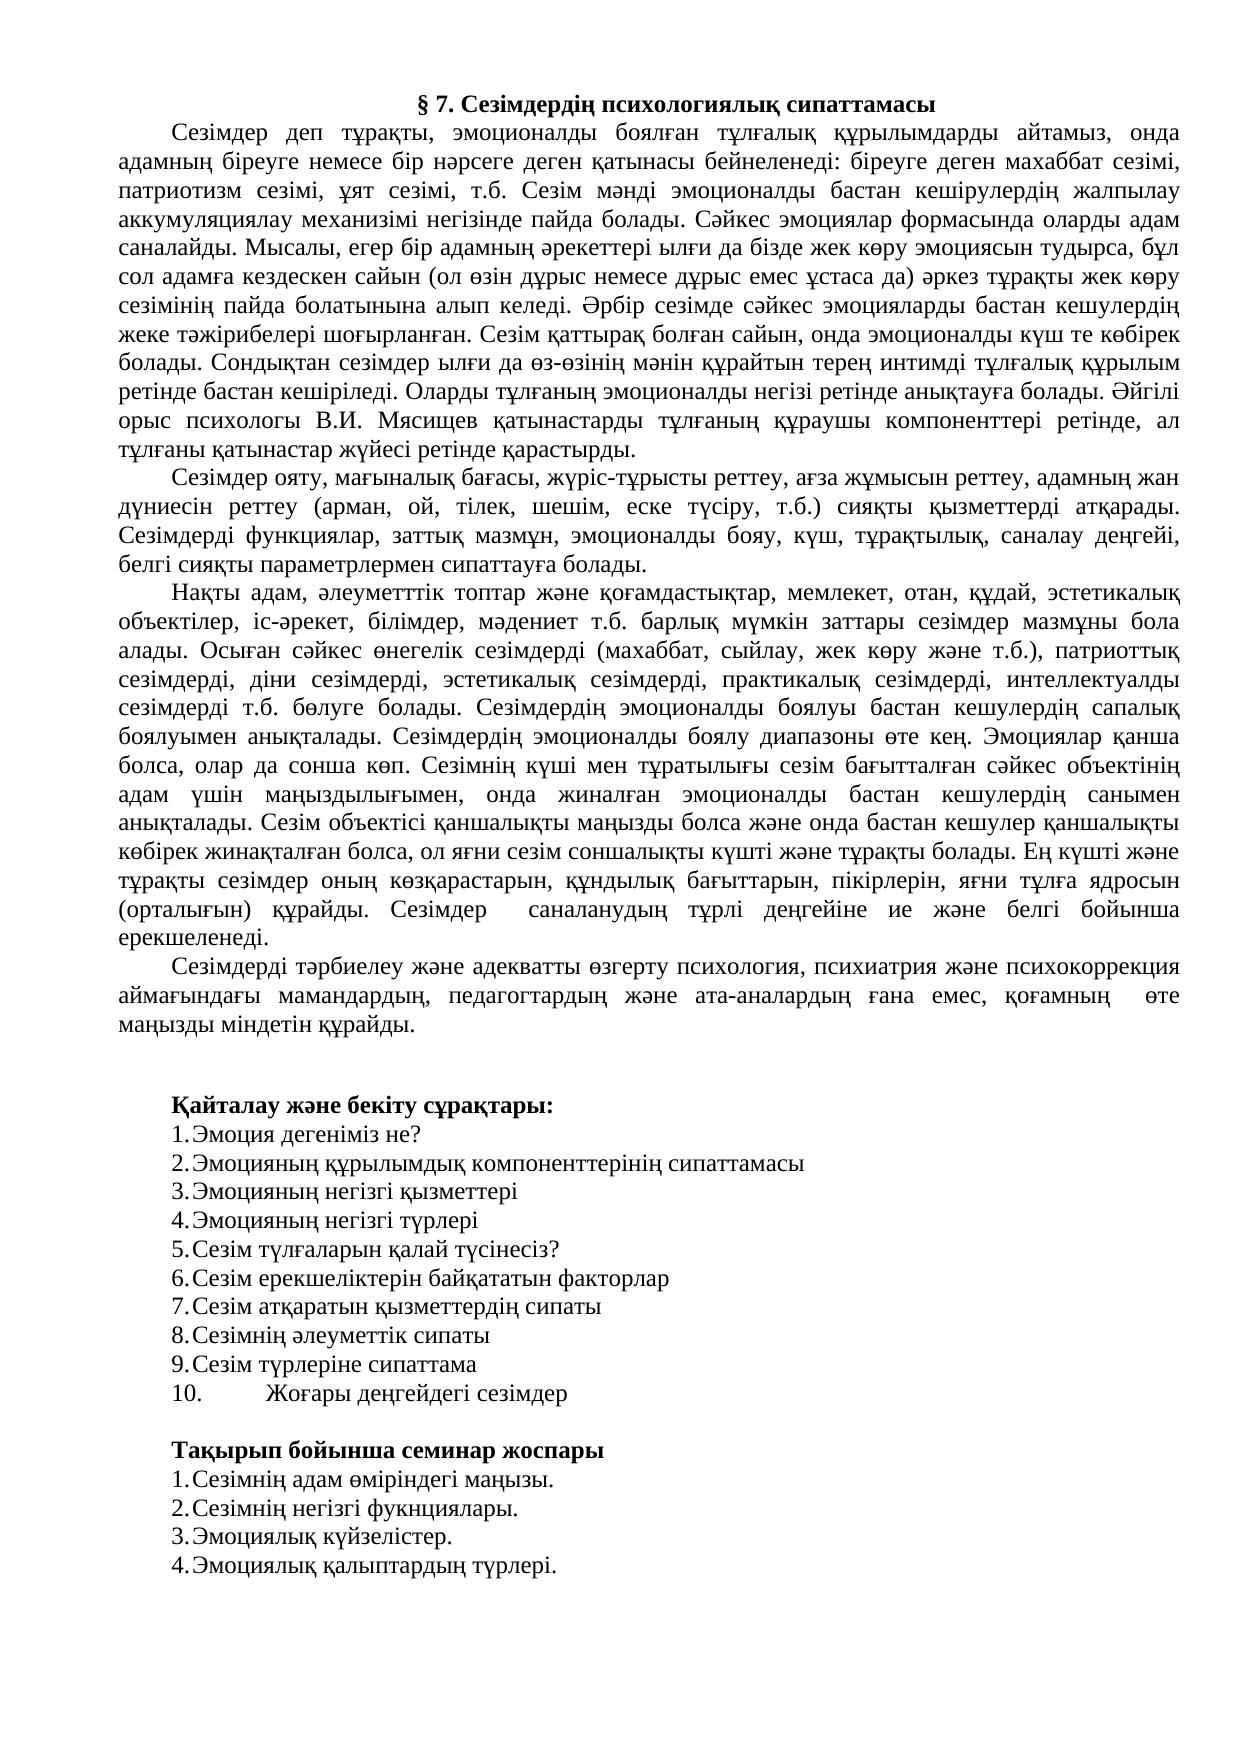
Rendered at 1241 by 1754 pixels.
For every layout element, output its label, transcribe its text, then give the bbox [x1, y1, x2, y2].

list Сезiм ерекшелiктерiн байқататын факторлар [118, 1263, 1181, 1291]
list Эмоцияның негiзгi қызметтерi [118, 1176, 1181, 1205]
list Сезiмнiң негiзгi фукнциялары. [118, 1493, 1181, 1521]
text Тақырып бойынша семинар жоспары [118, 1435, 1181, 1464]
list Сезiм түрлерiне сипаттама [118, 1349, 1181, 1378]
list Сезiм атқаратын қызметтердiң сипаты [118, 1291, 1181, 1320]
list Эмоциялық күйзелiстер. [118, 1521, 1181, 1550]
list Сезiмнiң әлеуметтiк сипаты [118, 1320, 1181, 1349]
text Сезiмдердi тәрбиелеу және адекватты өзгерту психология, психиатрия және психокоррекция аймағындағы мамандардың, педагогтардың және ата-аналардың ғана емес, қоғамның өте маңызды мiндетiн құрайды. [118, 951, 1181, 1037]
text Қайталау және бекiту сұрақтары: [118, 1090, 1181, 1119]
list Жоғары деңгейдегi сезiмдер [118, 1378, 1181, 1406]
list Сезiм түлғаларын қалай түсiнесiз? [118, 1234, 1181, 1263]
list Эмоция дегенiмiз не? [118, 1119, 1181, 1148]
list Сезiмнiң адам өмiрiндегi маңызы. [118, 1464, 1181, 1493]
text Сезiмдер ояту, мағыналық бағасы, жүрiс-тұрысты реттеу, ағза жұмысын реттеу, адамның жан дүниесiн реттеу (арман, ой, тiлек, шешiм, еске түсiру, т.б.) сияқты қызметтердi атқарады. Сезiмдердi функциялар, заттық мазмұн, эмоционалды бояу, күш, тұрақтылық, саналау деңгейi, белгi сияқты параметрлермен сипаттауға болады. [118, 462, 1181, 577]
text Сезiмдер деп тұрақты, эмоционалды боялған тұлғалық құрылымдарды айтамыз, онда адамның бiреуге немесе бiр нәрсеге деген қатынасы бейнеленедi: бiреуге деген махаббат сезiмi, патриотизм сезiмi, ұят сезiмi, т.б. Сезiм мәндi эмоционалды бастан кешiрулердiң жалпылау аккумуляциялау механизiмi негiзiнде пайда болады. Сәйкес эмоциялар формасында оларды адам саналайды. Мысалы, егер бiр адамның әрекеттерi ылғи да бiзде жек көру эмоциясын тудырса, бұл сол адамға кездескен сайын (ол өзiн дұрыс немесе дұрыс емес ұстаса да) әркез тұрақты жек көру сезiмiнiң пайда болатынына алып келедi. Әрбiр сезiмде сәйкес эмоцияларды бастан кешулердiң жеке тәжiрибелерi шоғырланған. Сезiм қаттырақ болған сайын, онда эмоционалды күш те көбiрек болады. Сондықтан сезiмдер ылғи да өз-өзiнiң мәнiн құрайтын терең интимдi тұлғалық құрылым ретiнде бастан кешiрiледi. Оларды тұлғаның эмоционалды негiзi ретiнде анықтауға болады. Әйгiлi орыс психологы В.И. Мясищев қатынастарды тұлғаның құраушы компоненттерi ретiнде, ал тұлғаны қатынастар жүйесi ретiнде қарастырды. [118, 117, 1181, 462]
list Эмоцияның құрылымдық компоненттерiнiң сипаттамасы [118, 1148, 1181, 1176]
text Нақты адам, әлеуметттiк топтар және қоғамдастықтар, мемлекет, отан, құдай, эстетикалық объектiлер, iс-әрекет, бiлiмдер, мәдениет т.б. барлық мүмкiн заттары сезiмдер мазмұны бола алады. Осыған сәйкес өнегелiк сезiмдердi (махаббат, сыйлау, жек көру және т.б.), патриоттық сезiмдердi, дiни сезiмдердi, эстетикалық сезiмдердi, практикалық сезiмдердi, интеллектуалды сезiмдердi т.б. бөлуге болады. Сезiмдердiң эмоционалды боялуы бастан кешулердiң сапалық боялуымен анықталады. Сезiмдердiң эмоционалды боялу диапазоны өте кең. Эмоциялар қанша болса, олар да сонша көп. Сезiмнiң күшi мен тұратылығы сезiм бағытталған сәйкес объектiнiң адам үшiн маңыздылығымен, онда жиналған эмоционалды бастан кешулердiң санымен анықталады. Сезiм объектiсi қаншалықты маңызды болса және онда бастан кешулер қаншалықты көбiрек жинақталған болса, ол яғни сезiм соншалықты күштi және тұрақты болады. Ең күштi және тұрақты сезiмдер оның көзқарастарын, құндылық бағыттарын, пiкiрлерiн, яғни тұлға ядросын (орталығын) құрайды. Сезiмдер саналанудың тұрлi деңгейiне ие және белгi бойынша ерекшеленедi. [118, 577, 1181, 951]
list Эмоциялық қалыптардың түрлерi. [118, 1550, 1181, 1579]
text § 7. Сезiмдердiң психологиялық сипаттамасы [118, 89, 1181, 117]
list Эмоцияның негiзгi түрлерi [118, 1205, 1181, 1234]
